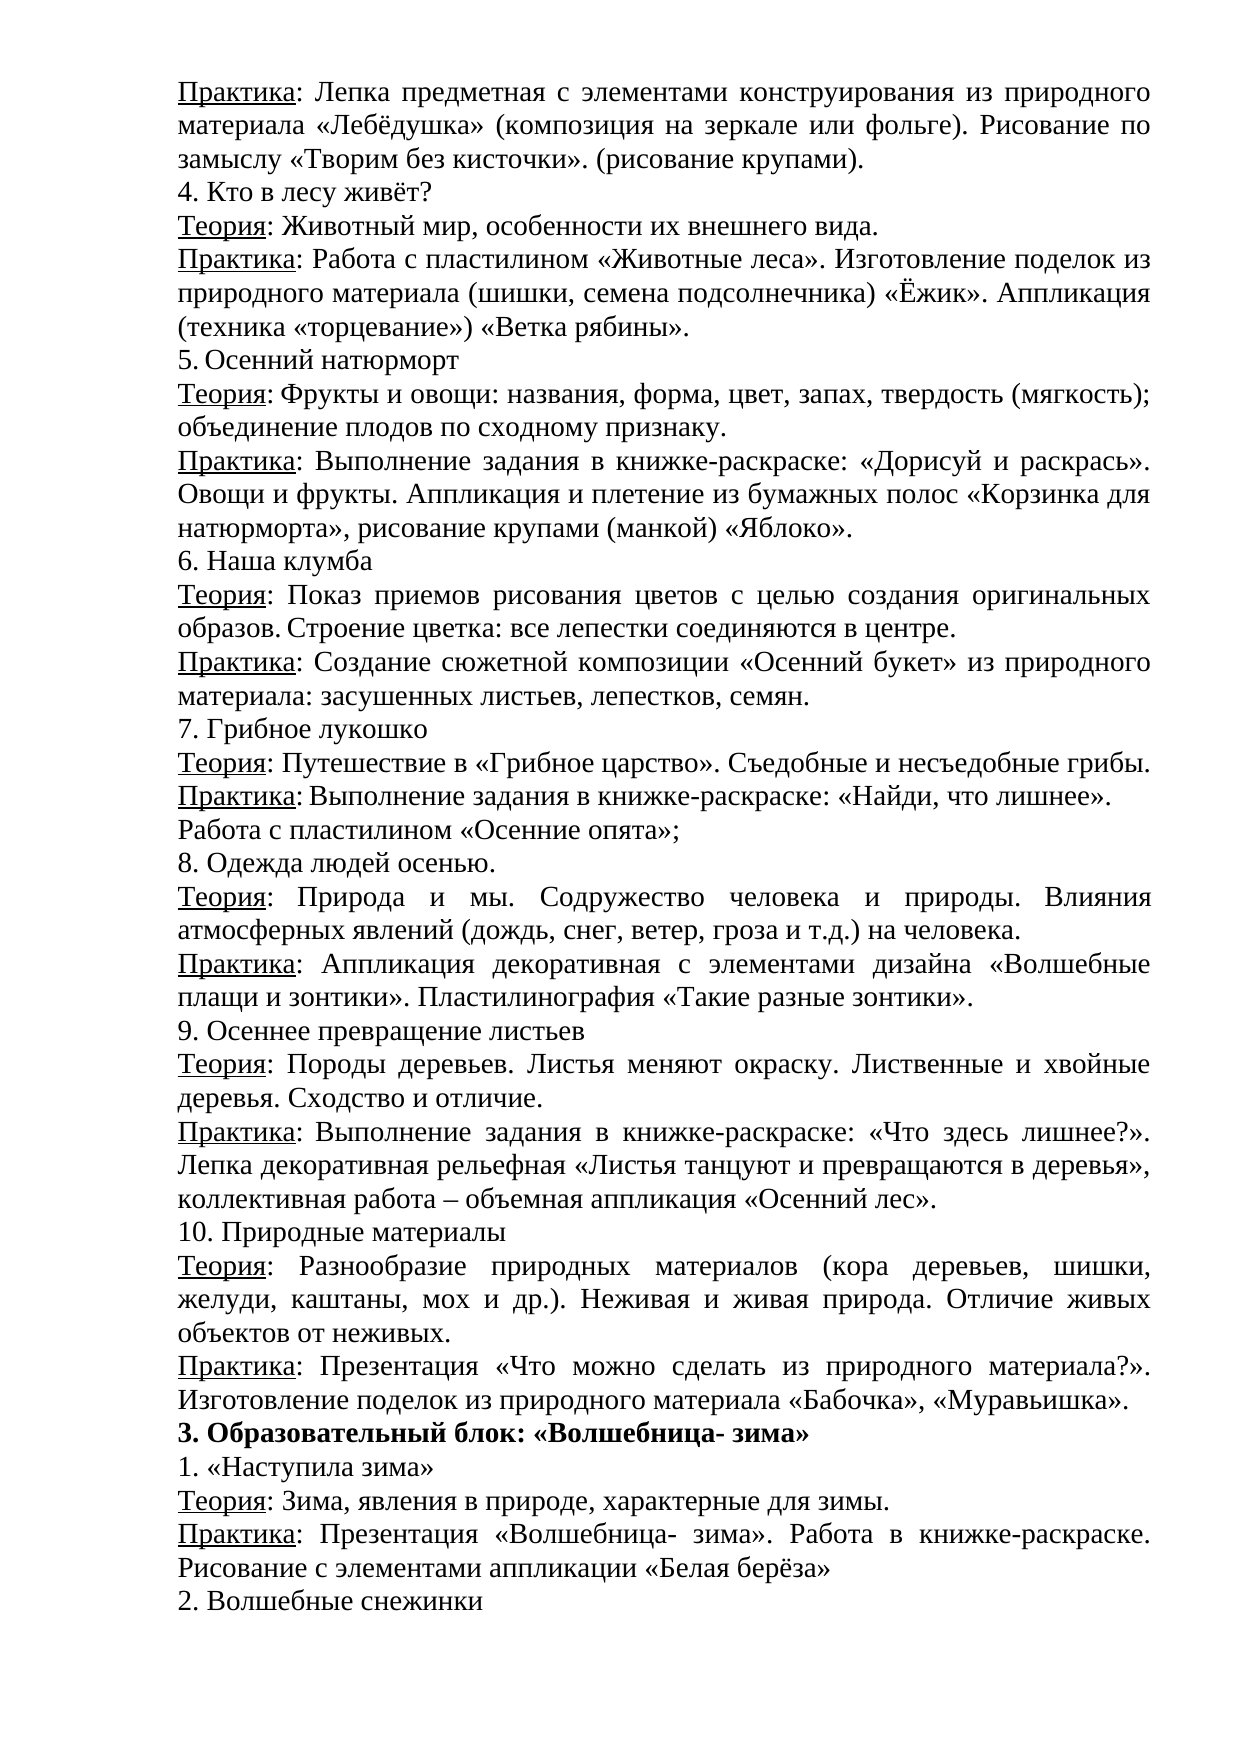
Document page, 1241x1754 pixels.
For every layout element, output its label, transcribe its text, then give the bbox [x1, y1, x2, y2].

text Практика: Лепка предметная с элементами конструирования из природного материала «Лебёдушка» (композиция на зеркале или фольге). Рисование по замыслу «Творим без кисточки». (рисование крупами). [177, 74, 1152, 174]
text 7. Грибное лукошко [177, 711, 1152, 745]
text Теория: Зима, явления в природе, характерные для зимы. [177, 1483, 1152, 1516]
text 8. Одежда людей осенью. [177, 845, 1152, 879]
text Практика: Выполнение задания в книжке-раскраске: «Найди, что лишнее». [177, 778, 1152, 812]
text 9. Осеннее превращение листьев [177, 1013, 1152, 1047]
text 1. «Наступила зима» [177, 1449, 1152, 1483]
text Практика: Работа с пластилином «Животные леса». Изготовление поделок из природного материала (шишки, семена подсолнечника) «Ёжик». Аппликация (техника «торцевание») «Ветка рябины». [177, 242, 1152, 342]
text 2. Волшебные снежинки [177, 1583, 1152, 1617]
text 10. Природные материалы [177, 1214, 1152, 1248]
text Теория: Фрукты и овощи: названия, форма, цвет, запах, твердость (мягкость); объединение плодов по сходному признаку. [177, 376, 1152, 443]
text Практика: Аппликация декоративная с элементами дизайна «Волшебные плащи и зонтики». Пластилинография «Такие разные зонтики». [177, 946, 1152, 1013]
text Теория: Животный мир, особенности их внешнего вида. [177, 208, 1152, 242]
text Теория: Путешествие в «Грибное царство». Съедобные и несъедобные грибы. [177, 745, 1152, 778]
text Практика: Презентация «Волшебница- зима». Работа в книжке-раскраске. Рисование с элементами аппликации «Белая берёза» [177, 1516, 1152, 1583]
text Практика: Создание сюжетной композиции «Осенний букет» из природного материала: засушенных листьев, лепестков, семян. [177, 644, 1152, 711]
text Теория: Породы деревьев. Листья меняют окраску. Лиственные и хвойные деревья. Сходство и отличие. [177, 1047, 1152, 1114]
text 3. Образовательный блок: «Волшебница- зима» [177, 1416, 1152, 1449]
text Теория: Природа и мы. Содружество человека и природы. Влияния атмосферных явлений (дождь, снег, ветер, гроза и т.д.) на человека. [177, 879, 1152, 946]
text Практика: Выполнение задания в книжке-раскраске: «Дорисуй и раскрась». Овощи и фрукты. Аппликация и плетение из бумажных полос «Корзинка для натюрморта», рисование крупами (манкой) «Яблоко». [177, 443, 1152, 543]
text 6. Наша клумба [177, 543, 1152, 577]
text Работа с пластилином «Осенние опята»; [177, 812, 1152, 845]
text Теория: Разнообразие природных материалов (кора деревьев, шишки, желуди, каштаны, мох и др.). Неживая и живая природа. Отличие живых объектов от неживых. [177, 1248, 1152, 1348]
text Теория: Показ приемов рисования цветов с целью создания оригинальных образов. Строение цветка: все лепестки соединяются в центре. [177, 577, 1152, 644]
text 5. Осенний натюрморт [177, 342, 1152, 376]
text 4. Кто в лесу живёт? [177, 174, 1152, 208]
text Практика: Выполнение задания в книжке-раскраске: «Что здесь лишнее?». Лепка декоративная рельефная «Листья танцуют и превращаются в деревья», коллективная работа – объемная аппликация «Осенний лес». [177, 1114, 1152, 1214]
text Практика: Презентация «Что можно сделать из природного материала?». Изготовление поделок из природного материала «Бабочка», «Муравьишка». [177, 1348, 1152, 1416]
